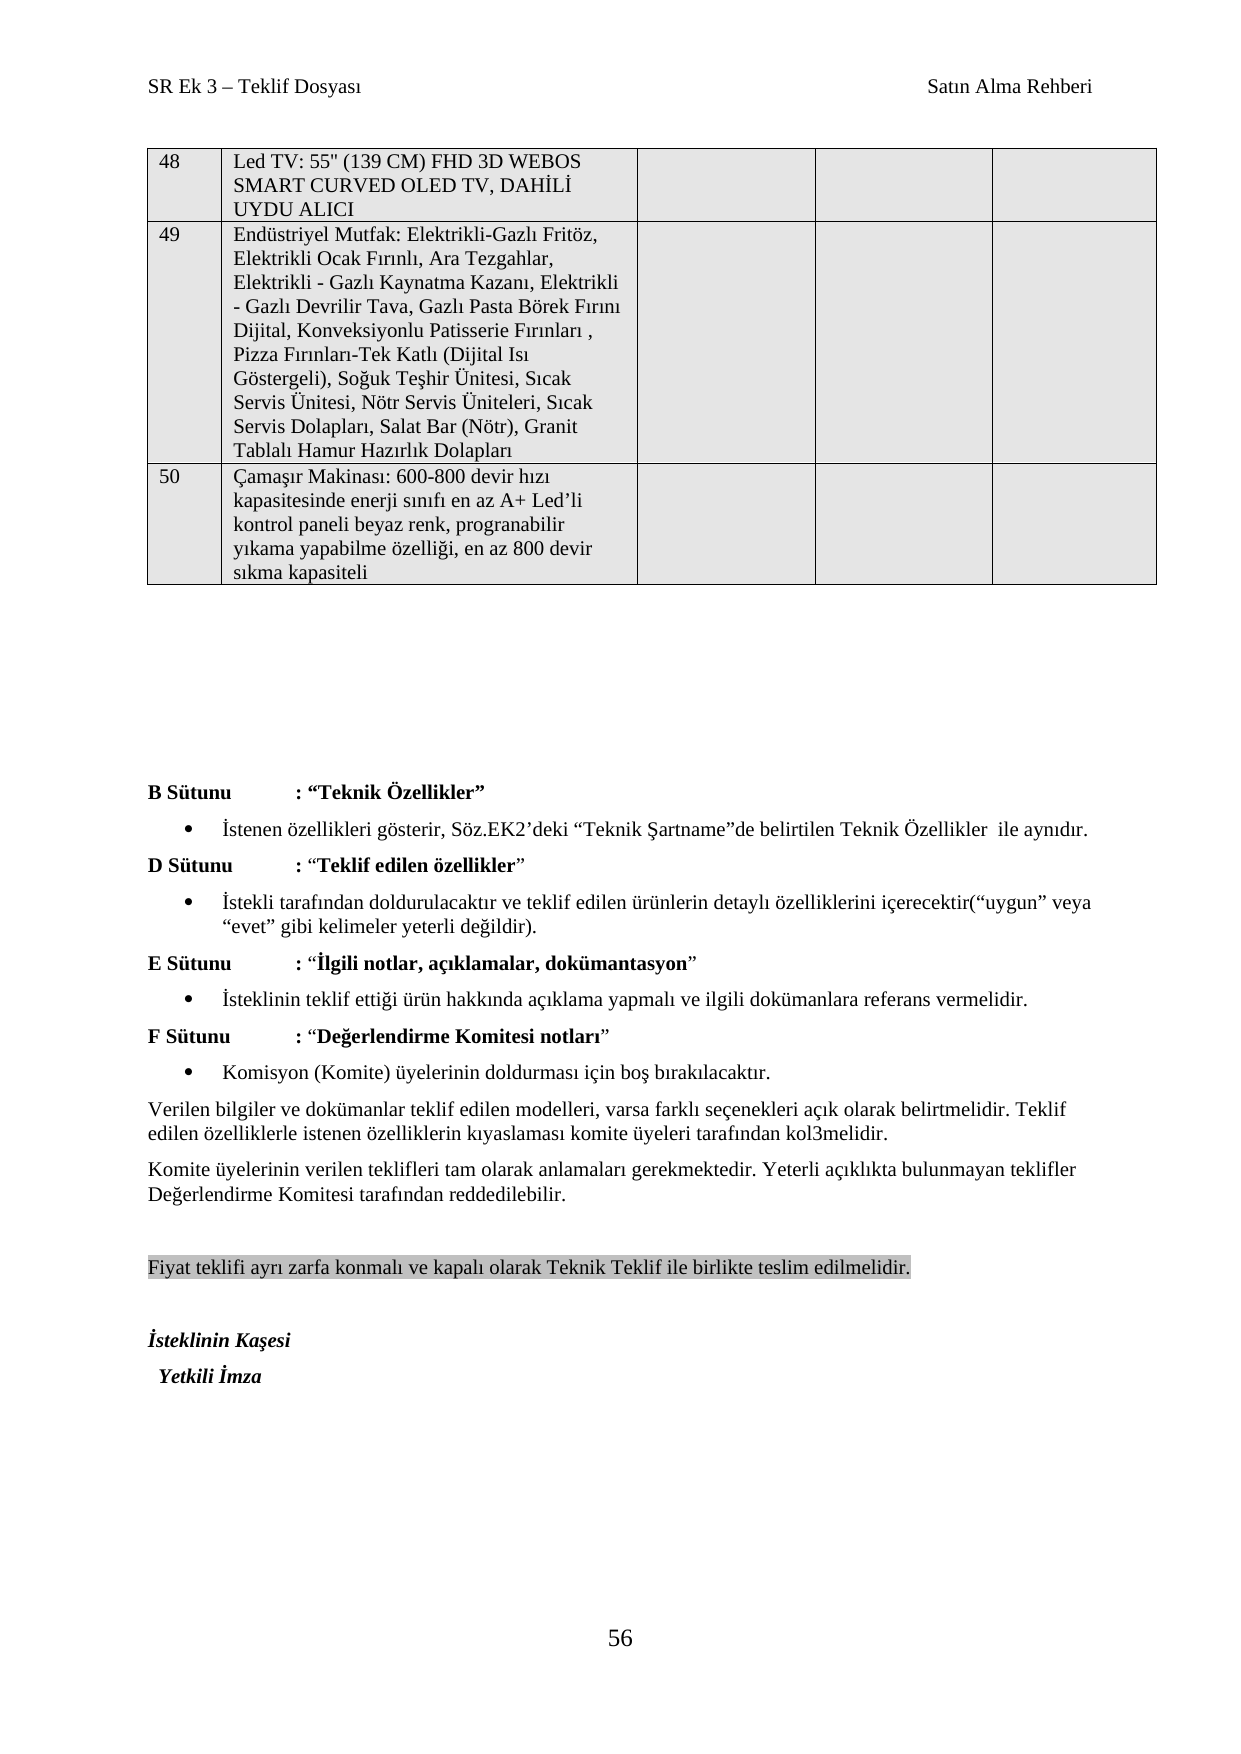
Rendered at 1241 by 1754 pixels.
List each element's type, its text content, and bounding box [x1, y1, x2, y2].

table_cell Led TV: 55'' (139 CM) FHD 3D WEBOS SMART CURVED OLED TV, DAHİLİ UYDU ALICI [222, 149, 637, 221]
table_cell Endüstriyel Mutfak: Elektrikli-Gazlı Fritöz, Elektrikli Ocak Fırınlı, Ara Tezgahlar, Elektrikli - Gazlı Kaynatma Kazanı, Elektrikli - Gazlı Devrilir Tava, Gazlı Pasta Börek Fırını Dijital, Konveksiyonlu Patisserie Fırınları , Pizza Fırınları-Tek Katlı (Dijital Isı Göstergeli), Soğuk Teşhir Ünitesi, Sıcak Servis Ünitesi, Nötr Servis Üniteleri, Sıcak Servis Dolapları, Salat Bar (Nötr), Granit Tablalı Hamur Hazırlık Dolapları [222, 222, 637, 462]
table_cell [816, 464, 992, 584]
text Verilen bilgiler ve dokümanlar teklif edilen modelleri, varsa farklı seçenekleri açık olarak belirtmelidir. Teklif edilen özelliklerle istenen özelliklerin kıyaslaması komite üyeleri tarafından kol3melidir. [148, 1097, 1093, 1145]
table_cell [993, 222, 1156, 462]
table_cell [816, 222, 992, 462]
table_cell Çamaşır Makinası: 600-800 devir hızı kapasitesinde enerji sınıfı en az A+ Led’li kontrol paneli beyaz renk, progranabilir yıkama yapabilme özelliği, en az 800 devir sıkma kapasiteli [222, 464, 637, 584]
list İstenen özellikleri gösterir, Söz.EK2’deki “Teknik Şartname”de belirtilen Teknik Özellikler ile aynıdır. [185, 817, 1093, 841]
text F Sütunu : “Değerlendirme Komitesi notları” [148, 1024, 1093, 1048]
table_cell 50 [148, 464, 221, 584]
list İsteklinin teklif ettiği ürün hakkında açıklama yapmalı ve ilgili dokümanlara referans vermelidir. [185, 987, 1093, 1011]
table_cell [993, 464, 1156, 584]
table_cell [993, 149, 1156, 221]
text B Sütunu : “Teknik Özellikler” [148, 780, 1093, 804]
table_cell [638, 464, 815, 584]
table_cell 49 [148, 222, 221, 462]
list Komisyon (Komite) üyelerinin doldurması için boş bırakılacaktır. [185, 1060, 1093, 1084]
text İsteklinin Kaşesi [148, 1328, 1093, 1352]
text D Sütunu : “Teklif edilen özellikler” [148, 853, 1093, 877]
text Yetkili İmza [148, 1364, 1093, 1388]
table_cell [638, 149, 815, 221]
text E Sütunu : “İlgili notlar, açıklamalar, dokümantasyon” [148, 951, 1093, 974]
text Fiyat teklifi ayrı zarfa konmalı ve kapalı olarak Teknik Teklif ile birlikte teslim edilmelidir. [148, 1254, 1093, 1279]
list İstekli tarafından doldurulacaktır ve teklif edilen ürünlerin detaylı özelliklerini içerecektir(“uygun” veya “evet” gibi kelimeler yeterli değildir). [185, 890, 1093, 938]
table_cell 48 [148, 149, 221, 221]
text Komite üyelerinin verilen teklifleri tam olarak anlamaları gerekmektedir. Yeterli açıklıkta bulunmayan teklifler Değerlendirme Komitesi tarafından reddedilebilir. [148, 1157, 1093, 1206]
table_cell [638, 222, 815, 462]
table_cell [816, 149, 992, 221]
